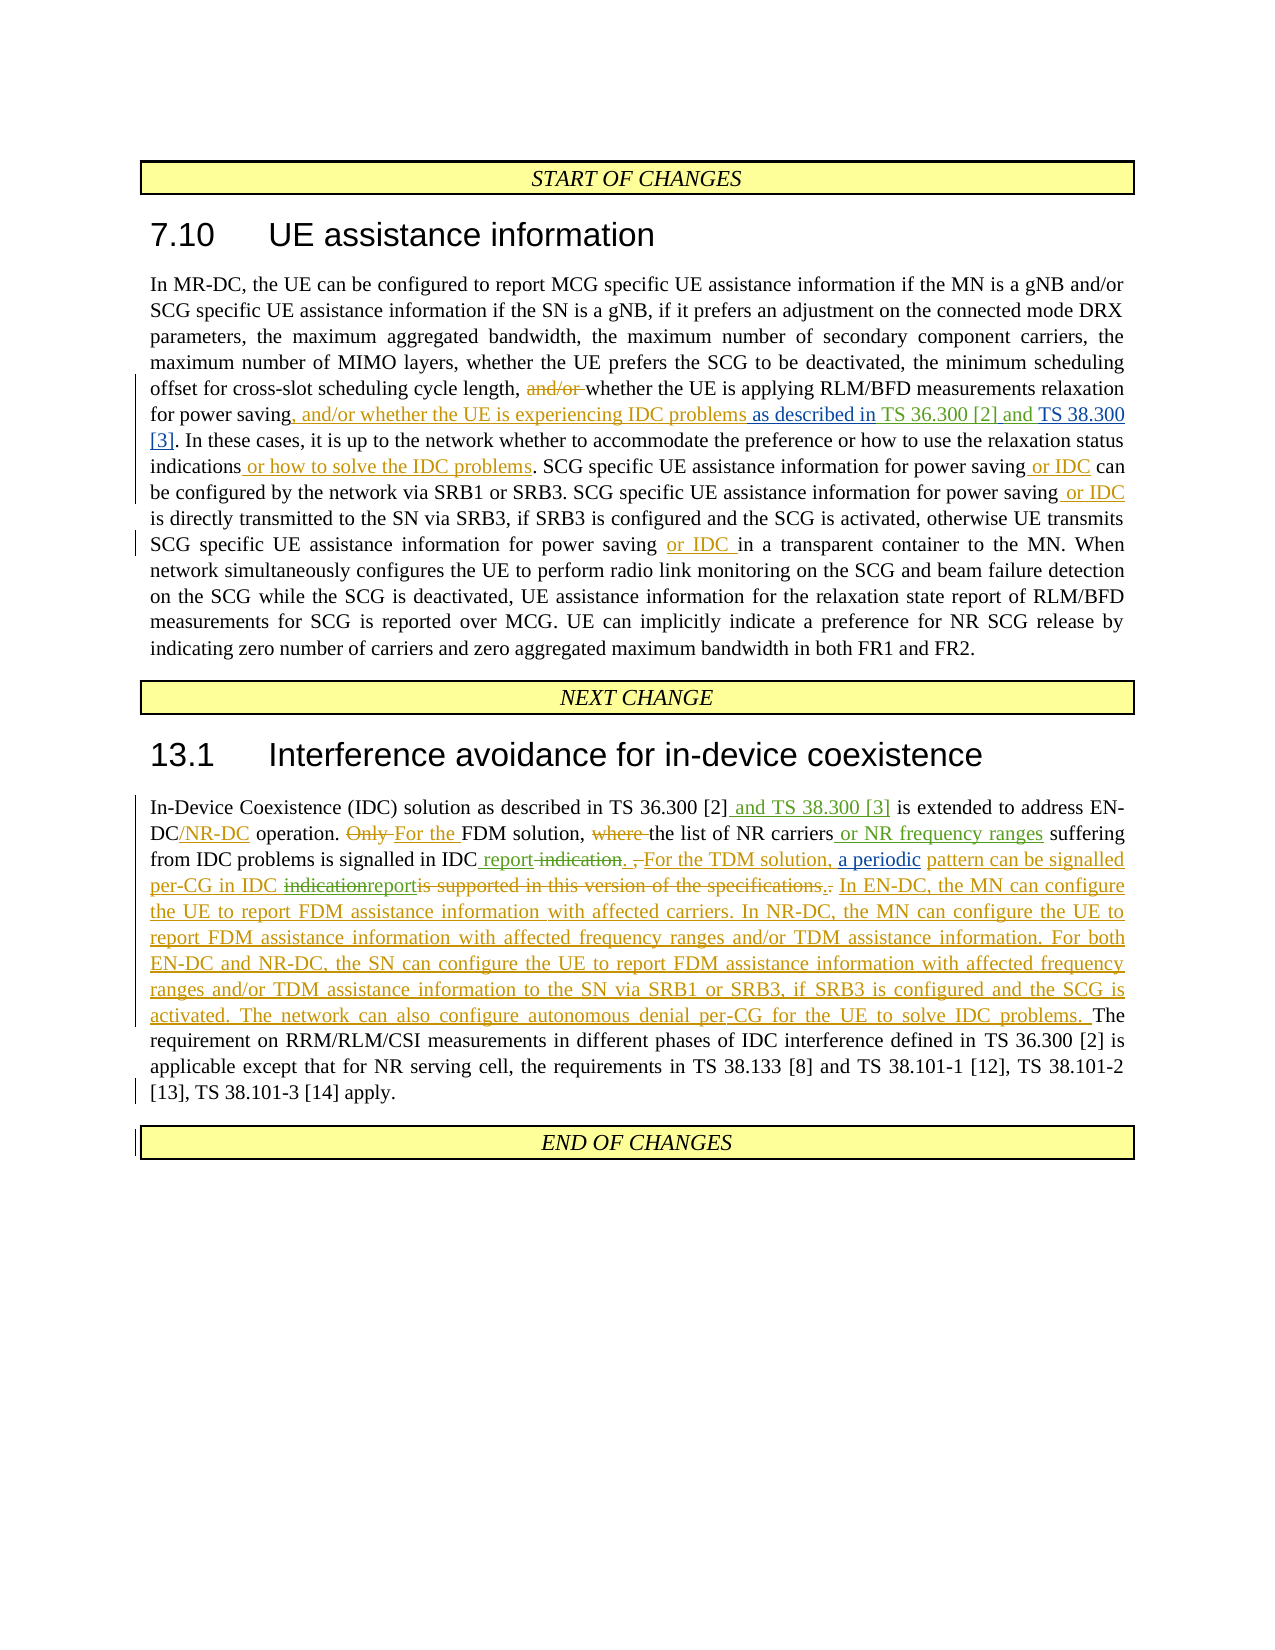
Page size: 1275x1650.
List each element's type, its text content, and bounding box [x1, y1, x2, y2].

text START OF CHANGES [142, 163, 1133, 193]
subtitle 13.1 Interference avoidance for in-device coexistence [150, 735, 1125, 773]
text In MR-DC, the UE can be configured to report MCG specific UE assistance information if the MN is a gNB and/or SCG specific UE assistance information if the SN is a gNB, if it prefers an adjustment on the connected mode DRX parameters, the maximum aggregated bandwidth, the maximum number of secondary component carriers, the maximum number of MIMO layers, whether the UE prefers the SCG to be deactivated, the minimum scheduling offset for cross-slot scheduling cycle length, whether the UE is applying RLM/BFD measurements relaxation for power saving. In these cases, it is up to the network whether to accommodate the preference or how to use the relaxation status indications. SCG specific UE assistance information for power saving can be configured by the network via SRB1 or SRB3. SCG specific UE assistance information for power saving is directly transmitted to the SN via SRB3, if SRB3 is configured and the SCG is activated, otherwise UE transmits SCG specific UE assistance information for power saving in a transparent container to the MN. When network simultaneously configures the UE to perform radio link monitoring on the SCG and beam failure detection on the SCG while the SCG is deactivated, UE assistance information for the relaxation state report of RLM/BFD measurements for SCG is reported over MCG. UE can implicitly indicate a preference for NR SCG release by indicating zero number of carriers and zero aggregated maximum bandwidth in both FR1 and FR2. [150, 272, 1125, 659]
text 7.10 UE assistance information [150, 215, 1125, 253]
text END OF CHANGES [142, 1127, 1133, 1158]
text In-Device Coexistence (IDC) solution as described in TS 36.300 [2] is extended to address EN-DC operation. FDM solution, the list of NR carriers suffering from IDC problems is signalled in IDC The requirement on RRM/RLM/CSI measurements in different phases of IDC interference defined in TS 36.300 [2] is applicable except that for NR serving cell, the requirements in TS 38.133 [8] and TS 38.101-1 [12], TS 38.101-2 [13], TS 38.101-3 [14] apply. [150, 795, 1125, 920]
text In-Device Coexistence (IDC) solution as described in TS 36.300 [2] is extended to address EN-DC operation. FDM solution, the list of NR carriers suffering from IDC problems is signalled in IDC The requirement on RRM/RLM/CSI measurements in different phases of IDC interference defined in TS 36.300 [2] is applicable except that for NR serving cell, the requirements in TS 38.133 [8] and TS 38.101-1 [12], TS 38.101-2 [13], TS 38.101-3 [14] apply. [150, 999, 1125, 1104]
text NEXT CHANGE [142, 682, 1133, 713]
